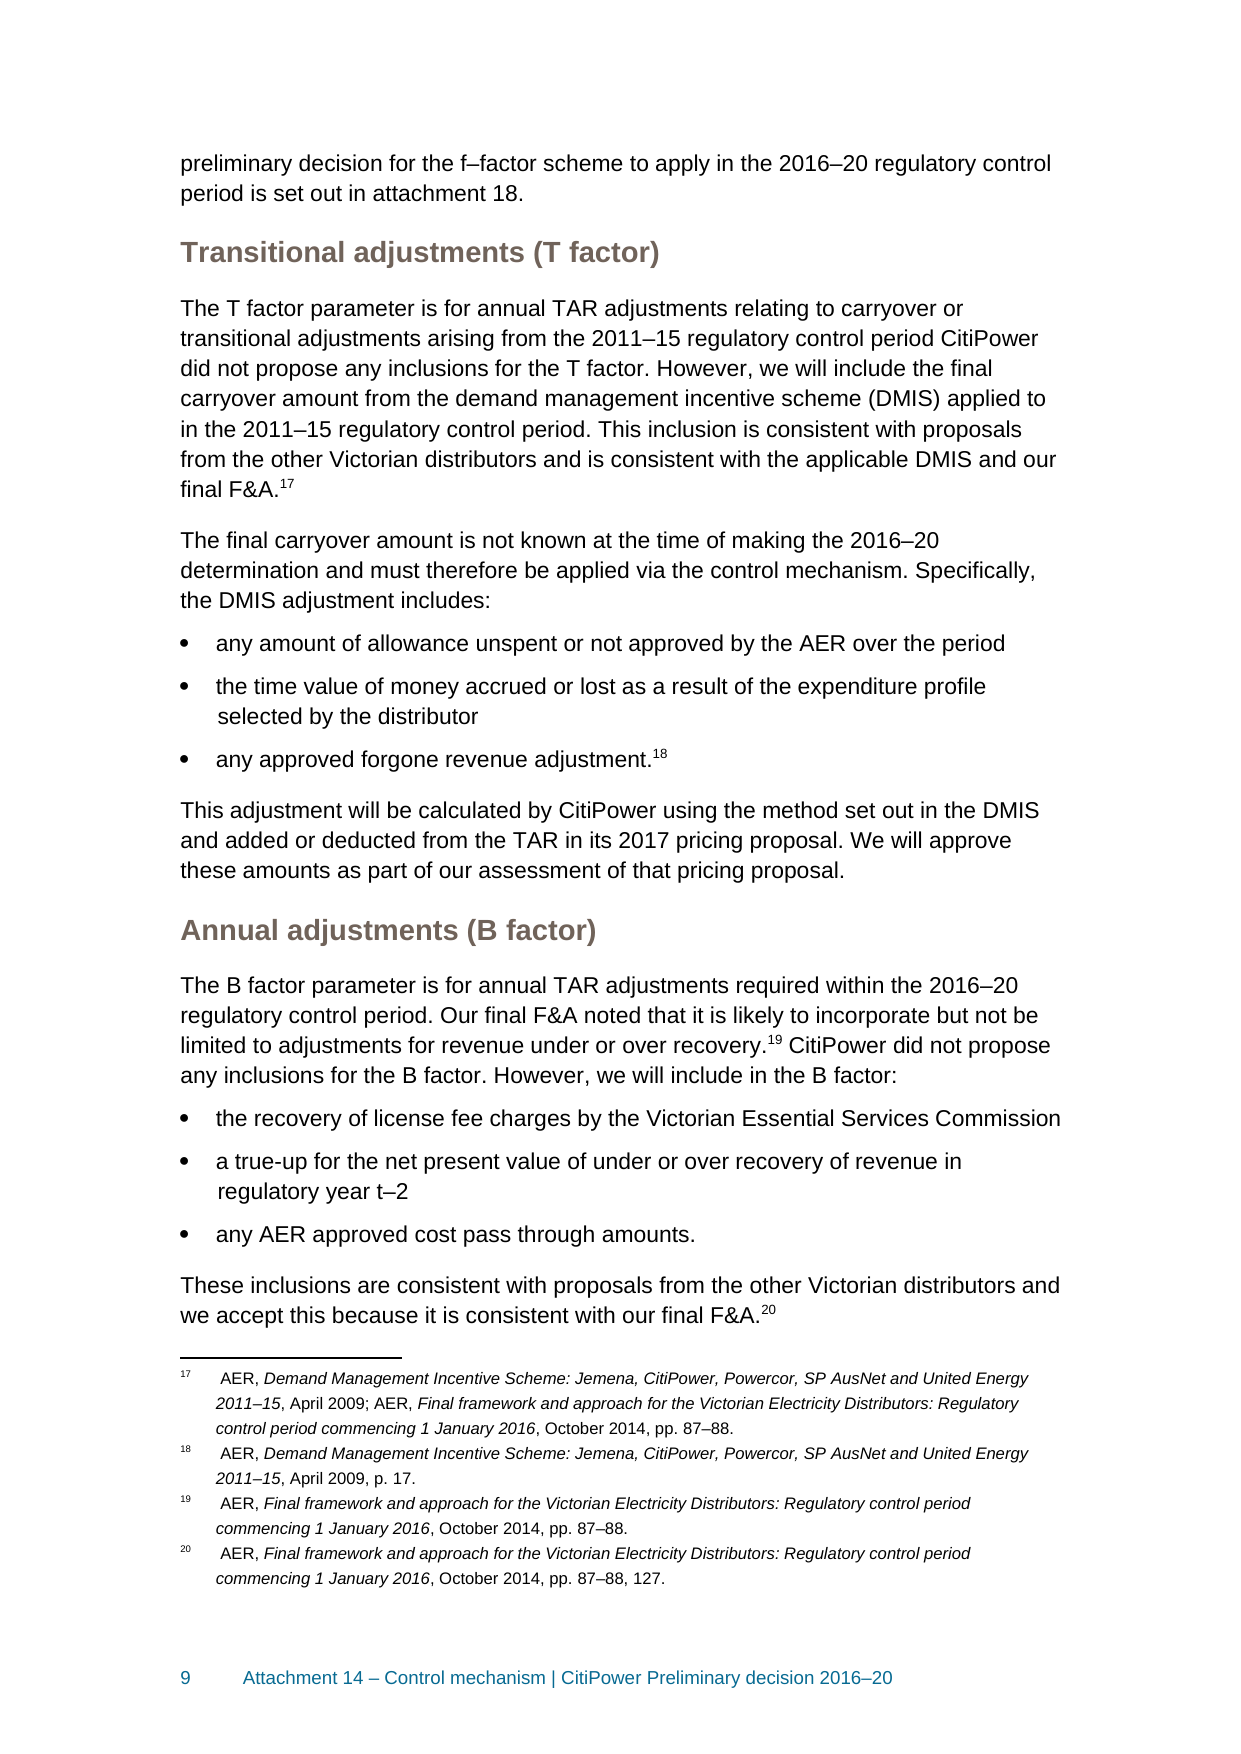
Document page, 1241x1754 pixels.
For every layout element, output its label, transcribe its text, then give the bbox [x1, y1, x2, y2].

picture [322, 1674, 326, 1684]
list any AER approved cost pass through amounts. [180, 1221, 1063, 1247]
list any approved forgone revenue adjustment. [180, 746, 1063, 772]
list the time value of money accrued or lost as a result of the expenditure profile selected by the distributor [180, 673, 1063, 729]
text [180, 150, 1063, 207]
subtitle Transitional adjustments (T factor) [180, 235, 1063, 269]
picture [296, 1674, 300, 1684]
text This adjustment will be calculated by CitiPower using the method set out in the DMIS and added or deducted from the TAR in its 2017 pricing proposal. We will approve these amounts as part of our assessment of that pricing proposal. [180, 797, 1063, 884]
list any amount of allowance unspent or not approved by the AER over the period [180, 630, 1063, 657]
text These inclusions are consistent with proposals from the other Victorian distributors and we accept this because it is consistent with our final F&A. [180, 1272, 1063, 1328]
subtitle Annual adjustments (B factor) [180, 912, 1063, 946]
text The final carryover amount is not known at the time of making the 2016–20 determination and must therefore be applied via the control mechanism. Specifically, the DMIS adjustment includes: [180, 527, 1063, 614]
text The T factor parameter is for annual TAR adjustments relating to carryover or transitional adjustments arising from the 2011–15 regulatory control period CitiPower did not propose any inclusions for the T factor. However, we will include the final carryover amount from the demand management incentive scheme (DMIS) applied to in the 2011–15 regulatory control period. This inclusion is consistent with proposals from the other Victorian distributors and is consistent with the applicable DMIS and our final F&A. [180, 295, 1063, 502]
list the recovery of license fee charges by the Victorian Essential Services Commission [180, 1105, 1063, 1132]
list a true-up for the net present value of under or over recovery of revenue in regulatory year t–2 [180, 1148, 1063, 1204]
text The B factor parameter is for annual TAR adjustments required within the 2016–20 regulatory control period. Our final F&A noted that it is likely to incorporate but not be limited to adjustments for revenue under or over recovery. CitiPower did not propose any inclusions for the B factor. However, we will include in the B factor: [180, 972, 1063, 1089]
